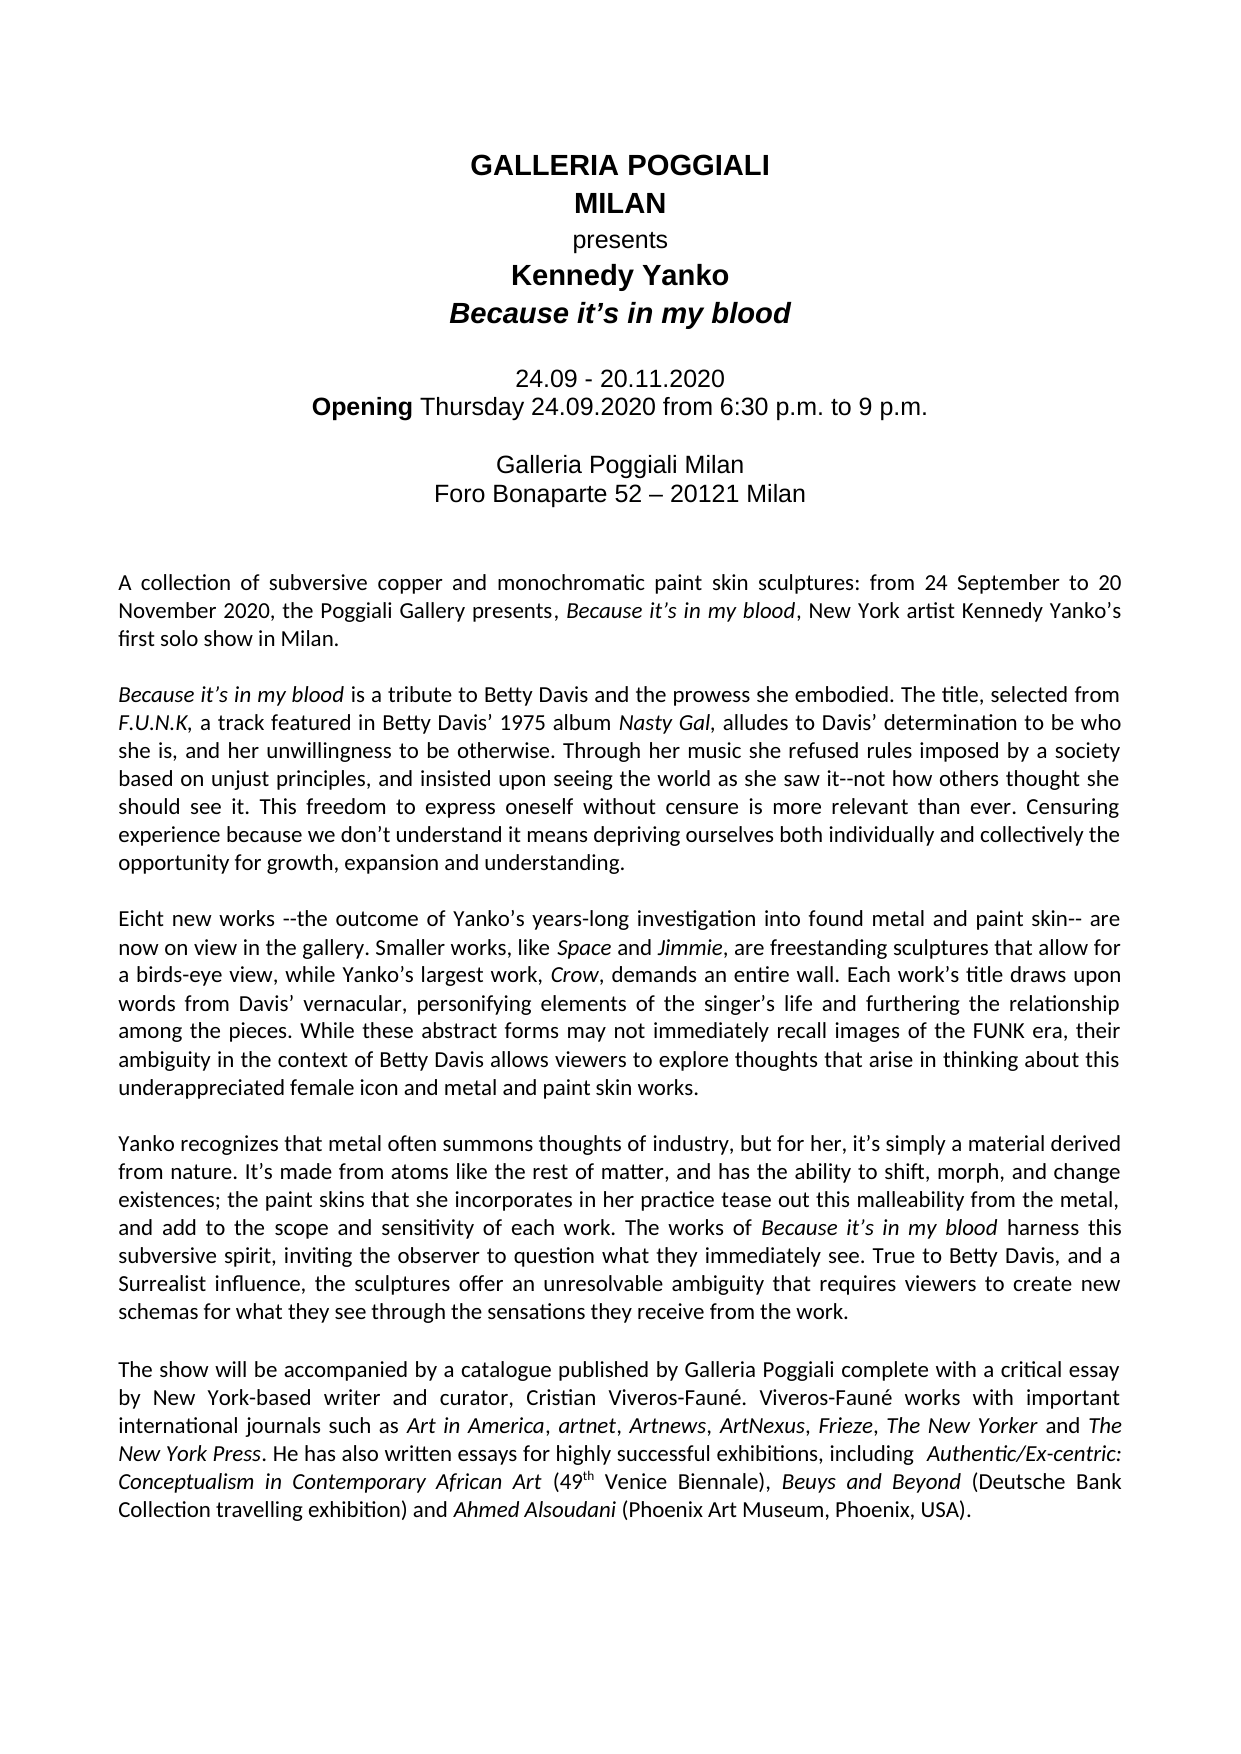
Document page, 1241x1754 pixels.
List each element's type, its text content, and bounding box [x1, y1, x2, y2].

text Foro Bonaparte 52 – 20121 Milan [118, 478, 1122, 507]
text A collection of subversive copper and monochromatic paint skin sculptures: from 24 September to 20 November 2020, the Poggiali Gallery presents, Because it’s in my blood, New York artist Kennedy Yanko’s first solo show in Milan. [118, 568, 1122, 652]
text Because it’s in my blood is a tribute to Betty Davis and the prowess she embodied. The title, selected from F.U.N.K, a track featured in Betty Davis’ 1975 album Nasty Gal, alludes to Davis’ determination to be who she is, and her unwillingness to be otherwise. Through her music she refused rules imposed by a society based on unjust principles, and insisted upon seeing the world as she saw it--not how others thought she should see it. This freedom to express oneself without censure is more relevant than ever. Censuring experience because we don’t understand it means depriving ourselves both individually and collectively the opportunity for growth, expansion and understanding. [118, 680, 1122, 877]
text The show will be accompanied by a catalogue published by Galleria Poggiali complete with a critical essay by New York-based writer and curator, Cristian Viveros-Fauné. Viveros-Fauné works with important international journals such as Art in America, artnet, Artnews, ArtNexus, Frieze, The New Yorker and The New York Press. He has also written essays for highly successful exhibitions, including Authentic/Ex-centric: Conceptualism in Contemporary African Art (49th Venice Biennale), Beuys and Beyond (Deutsche Bank Collection travelling exhibition) and Ahmed Alsoudani (Phoenix Art Museum, Phoenix, USA). [118, 1355, 1122, 1523]
text Kennedy Yanko [118, 258, 1122, 291]
text GALLERIA POGGIALI [118, 148, 1122, 181]
text Opening Thursday 24.09.2020 from 6:30 p.m. to 9 p.m. [118, 392, 1122, 421]
text Eicht new works --the outcome of Yanko’s years-long investigation into found metal and paint skin-- are now on view in the gallery. Smaller works, like Space and Jimmie, are freestanding sculptures that allow for a birds-eye view, while Yanko’s largest work, Crow, demands an entire wall. Each work’s title draws upon words from Davis’ vernacular, personifying elements of the singer’s life and furthering the relationship among the pieces. While these abstract forms may not immediately recall images of the FUNK era, their ambiguity in the context of Betty Davis allows viewers to explore thoughts that arise in thinking about this underappreciated female icon and metal and paint skin works. [118, 904, 1122, 1101]
text Because it’s in my blood [118, 296, 1122, 330]
text MILAN [118, 186, 1122, 220]
text presents [118, 225, 1122, 253]
text Yanko recognizes that metal often summons thoughts of industry, but for her, it’s simply a material derived from nature. It’s made from atoms like the rest of matter, and has the ability to shift, morph, and change existences; the paint skins that she incorporates in her practice tease out this malleability from the metal, and add to the scope and sensitivity of each work. The works of Because it’s in my blood harness this subversive spirit, inviting the observer to question what they immediately see. True to Betty Davis, and a Surrealist influence, the sculptures offer an unresolvable ambiguity that requires viewers to create new schemas for what they see through the sensations they receive from the work. [118, 1129, 1122, 1325]
text Galleria Poggiali Milan [118, 450, 1122, 478]
text 24.09 - 20.11.2020 [118, 363, 1122, 392]
